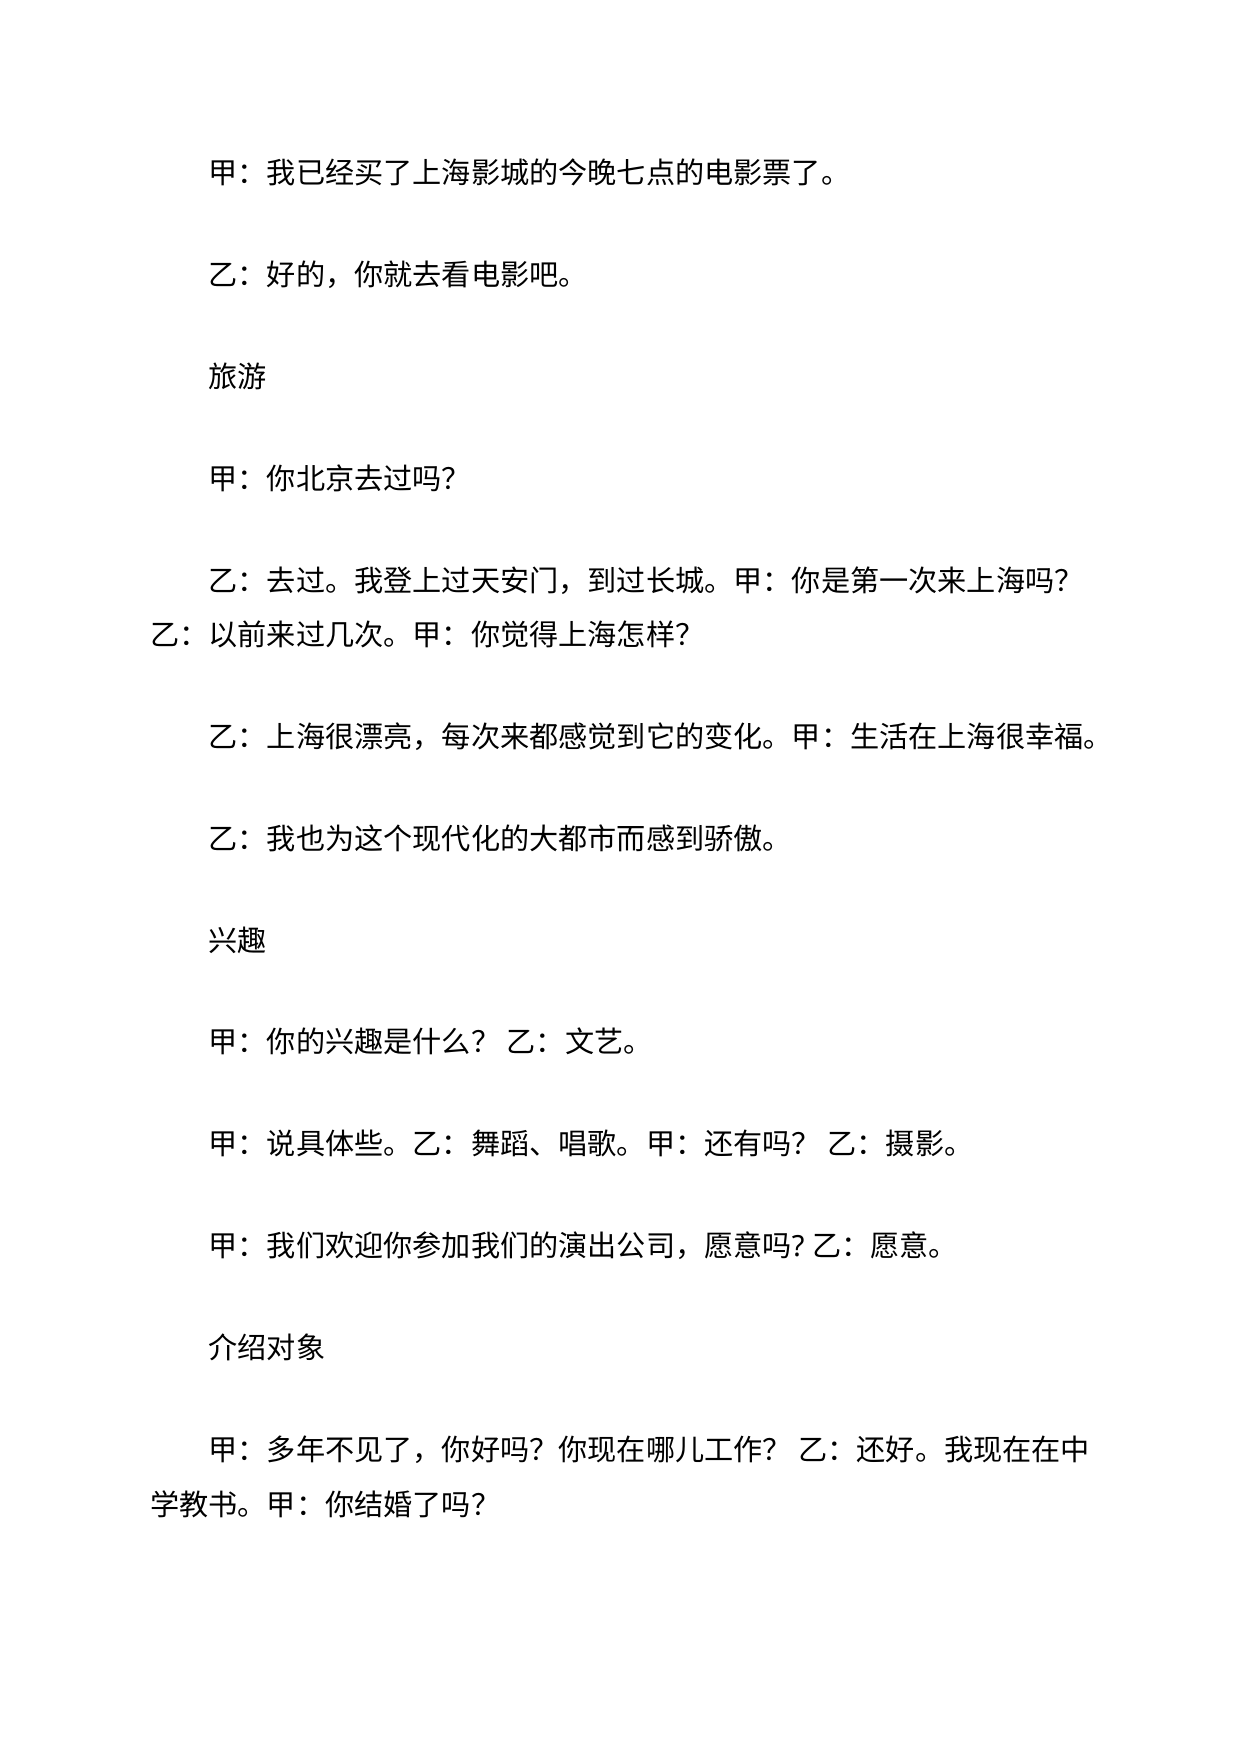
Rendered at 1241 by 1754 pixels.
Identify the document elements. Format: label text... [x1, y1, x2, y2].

text 乙：去过。我登上过天安门，到过长城。甲：你是第一次来上海吗？ 乙：以前来过几次。甲：你觉得上海怎样？ [150, 557, 1090, 654]
text 甲：你北京去过吗？ [150, 455, 1090, 498]
text 旅游 [150, 353, 1090, 396]
text 兴趣 [150, 917, 1090, 959]
text 乙：我也为这个现代化的大都市而感到骄傲。 [150, 816, 1090, 858]
text 甲：你的兴趣是什么？ 乙：文艺。 [150, 1019, 1090, 1061]
text 甲：我已经买了上海影城的今晚七点的电影票了。 [150, 150, 1090, 192]
text 乙：好的，你就去看电影吧。 [150, 252, 1090, 294]
text 介绍对象 [150, 1324, 1090, 1367]
text 甲：说具体些。乙：舞蹈、唱歌。甲：还有吗？ 乙：摄影。 [150, 1121, 1090, 1163]
text 甲：我们欢迎你参加我们的演出公司，愿意吗? 乙：愿意。 [150, 1223, 1090, 1265]
text 甲：多年不见了，你好吗？你现在哪儿工作？ 乙：还好。我现在在中学教书。甲：你结婚了吗？ [150, 1426, 1090, 1523]
text 乙：上海很漂亮，每次来都感觉到它的变化。甲：生活在上海很幸福。 [150, 714, 1090, 756]
